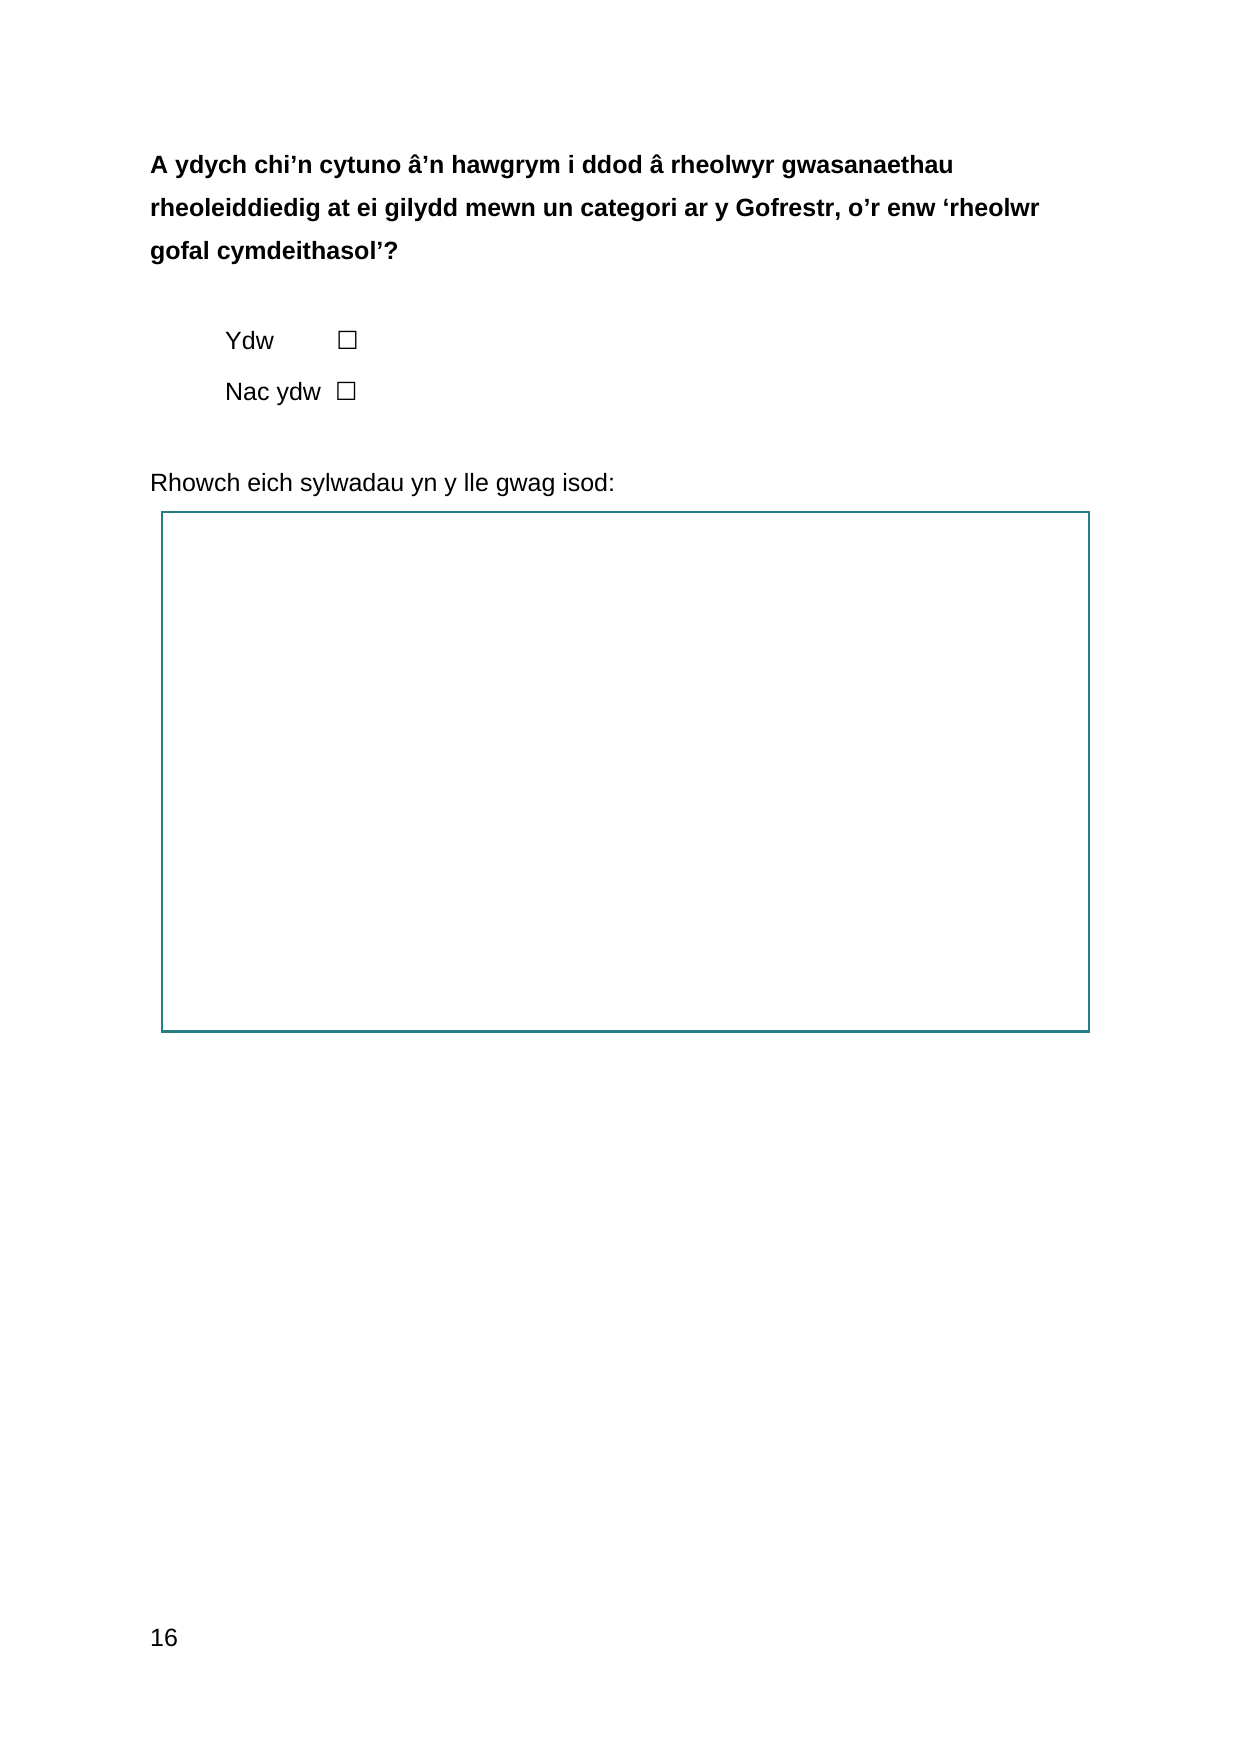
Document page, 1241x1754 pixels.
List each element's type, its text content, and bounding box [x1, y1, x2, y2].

table_header [163, 513, 1088, 1030]
text A ydych chi’n cytuno â’n hawgrym i ddod â rheolwyr gwasanaethau rheoleiddiedig at ei gilydd mewn un categori ar y Gofrestr, o’r enw ‘rheolwr gofal cymdeithasol’? [150, 150, 1090, 265]
text Rhowch eich sylwadau yn y lle gwag isod: [150, 468, 1090, 496]
text Ydw [225, 322, 1090, 357]
text Nac ydw [225, 373, 1090, 408]
